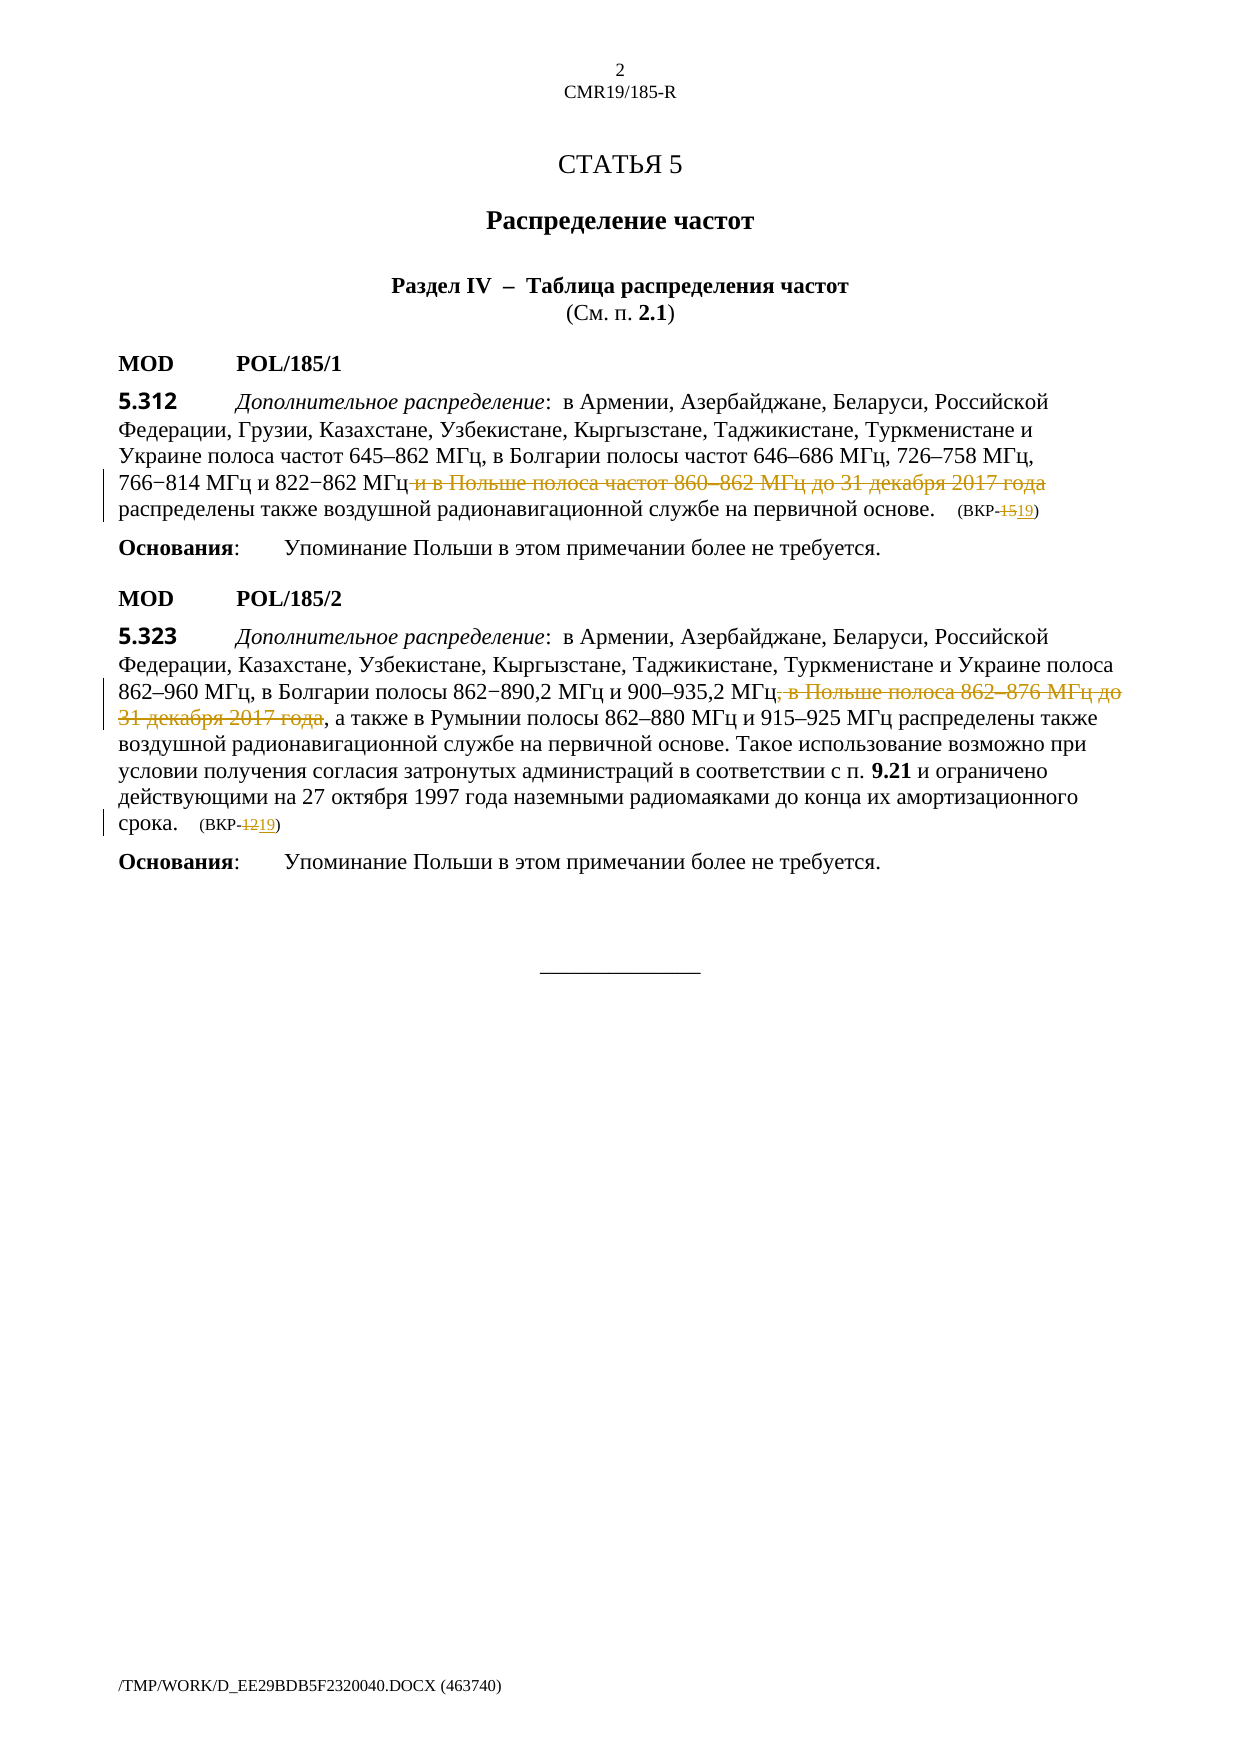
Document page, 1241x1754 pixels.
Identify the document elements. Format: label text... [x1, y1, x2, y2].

text ______________ [118, 950, 1122, 976]
text Основания: Упоминание Польши в этом примечании более не требуется. [118, 534, 1122, 560]
text Основания: Упоминание Польши в этом примечании более не требуется. [118, 848, 1122, 875]
text 5.312 Дополнительное распределение: в Армении, Азербайджане, Беларуси, Российской Федерации, Грузии, Казахстане, Узбекистане, Кыргызстане, Таджикистане, Туркменистане и Украине полоса частот 645–862 МГц, в Болгарии полосы частот 646–686 МГц, 726–758 МГц, 766−814 МГц и 822−862 МГц распределены также воздушной радионавигационной службе на первичной основе. (ВКР-) [118, 385, 1122, 522]
text СТАТЬЯ 5 [118, 148, 1122, 179]
text 5.323 Дополнительное распределение: в Армении, Азербайджане, Беларуси, Российской Федерации, Казахстане, Узбекистане, Кыргызстане, Таджикистане, Туркменистане и Украине полоса 862–960 МГц, в Болгарии полосы 862−890,2 МГц и 900–935,2 МГц, а также в Румынии полосы 862–880 МГц и 915–925 МГц распределены также воздушной радионавигационной службе на первичной основе. Такое использование возможно при условии получения согласия затронутых администраций в соответствии с п. 9.21 и ограничено действующими на 27 октября 1997 года наземными радиомаяками до конца их амортизационного срока. (ВКР-) [118, 620, 1122, 836]
title Распределение частот [118, 204, 1122, 235]
text Раздел IV – Таблица распределения частот (См. п. 2.1) [118, 272, 1122, 325]
text MOD POL/185/1 [118, 350, 1122, 377]
text MOD POL/185/2 [118, 585, 1122, 612]
